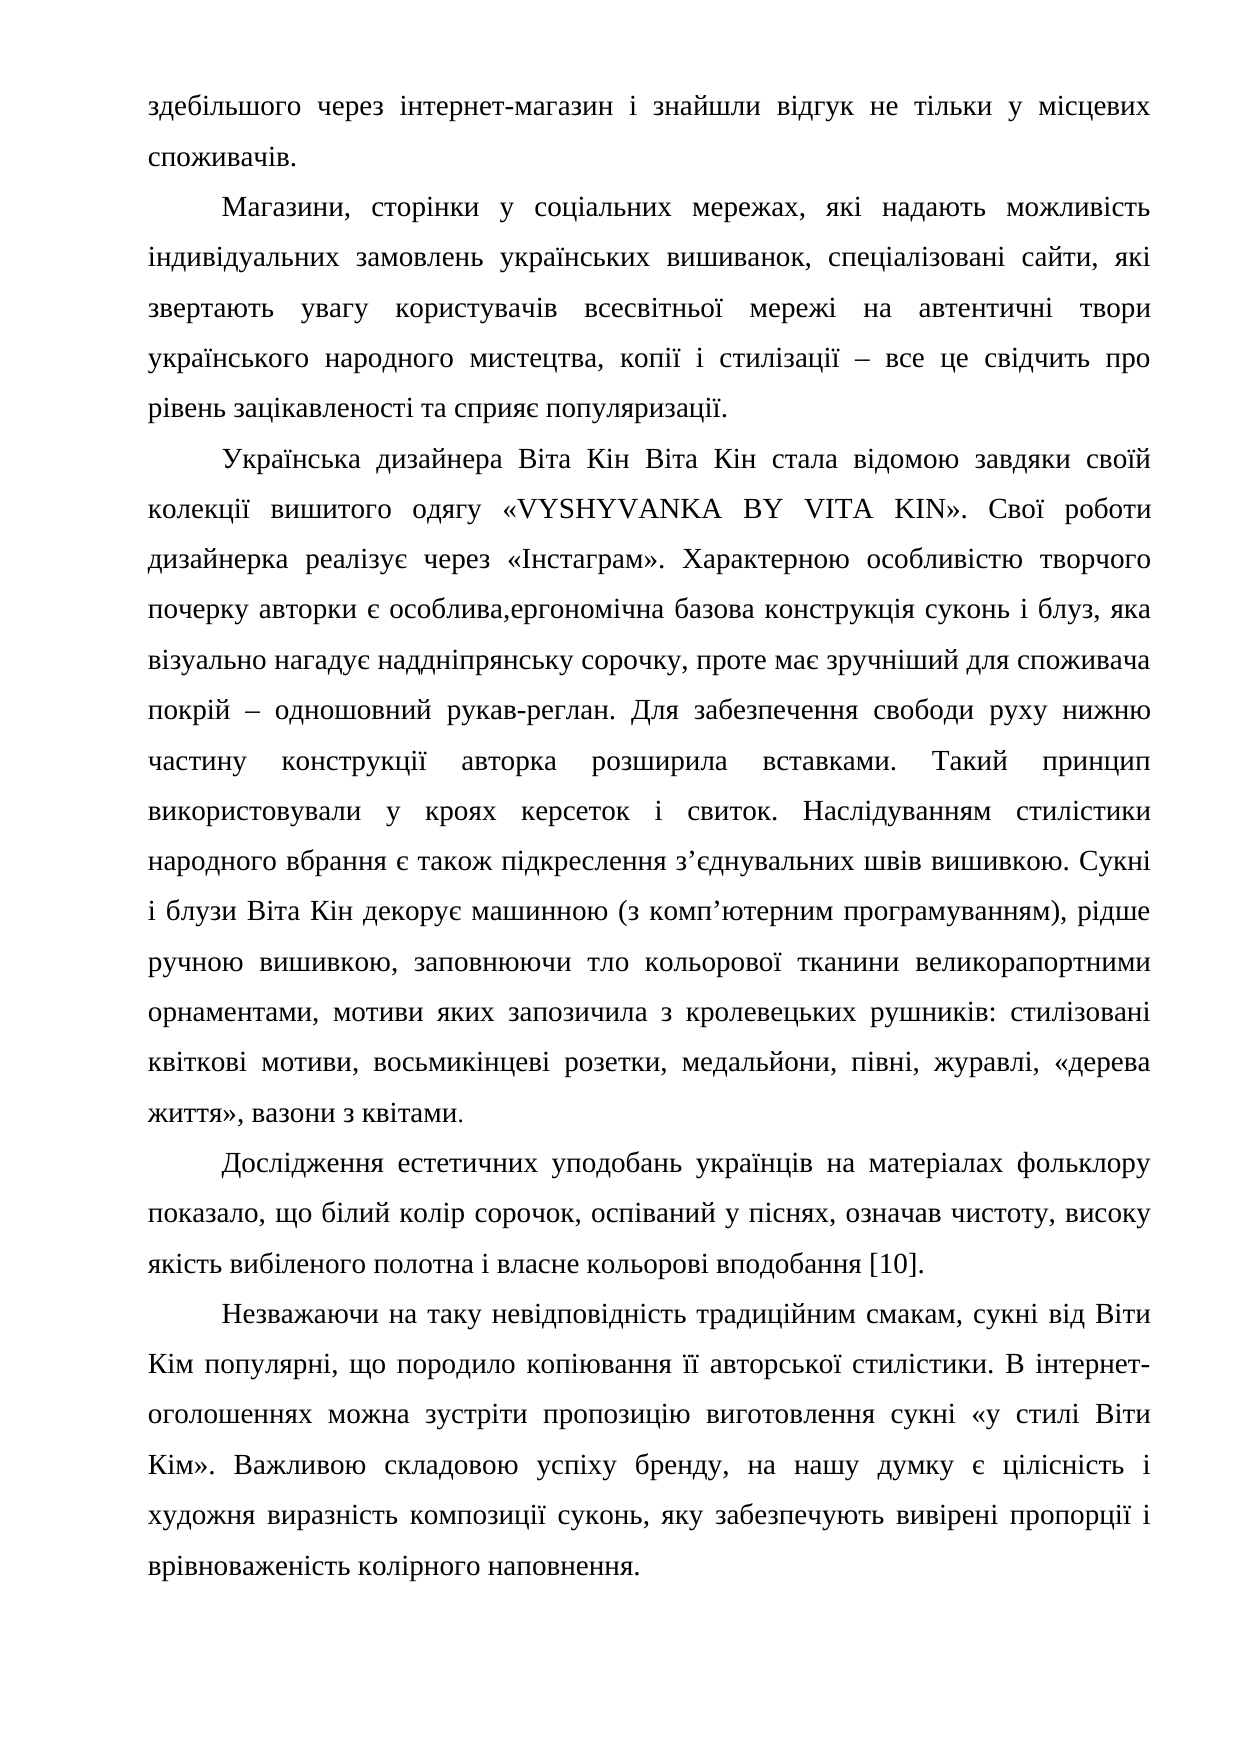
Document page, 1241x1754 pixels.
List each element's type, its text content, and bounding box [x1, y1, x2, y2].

text Магазини, сторінки у соціальних мережах, які надають можливість індивідуальних замовлень українських вишиванок, спеціалізовані сайти, які звертають увагу користувачів всесвітньої мережі на автентичні твори українського народного мистецтва, копії і стилізації – все це свідчить про рівень зацікавленості та сприяє популяризації. [148, 189, 1152, 424]
text Українська дизайнера Віта Кін Віта Кін стала відомою завдяки своїй колекції вишитого одягу «VYSHYVANKA BY VITA KIN». Свої роботи дизайнерка реалізує через «Інстаграм». Характерною особливістю творчого почерку авторки є особлива,ергономічна базова конструкція суконь і блуз, яка візуально нагадує наддніпрянську сорочку, проте має зручніший для споживача покрій – одношовний рукав-реглан. Для забезпечення свободи руху нижню частину конструкції авторка розширила вставками. Такий принцип використовували у кроях керсеток і свиток. Наслідуванням стилістики народного вбрання є також підкреслення з’єднувальних швів вишивкою. Сукні і блузи Віта Кін декорує машинною (з комп’ютерним програмуванням), рідше ручною вишивкою, заповнюючи тло кольорової тканини великорапортними орнаментами, мотиви яких запозичила з кролевецьких рушників: стилізовані квіткові мотиви, восьмикінцеві розетки, медальйони, півні, журавлі, «дерева життя», вазони з квітами. [148, 441, 1152, 1128]
text Незважаючи на таку невідповідність традиційним смакам, сукні від Віти Кім популярні, що породило копіювання її авторської стилістики. В інтернет-оголошеннях можна зустріти пропозицію виготовлення сукні «у стилі Віти Кім». Важливою складовою успіху бренду, на нашу думку є цілісність і художня виразність композиції суконь, яку забезпечують вивірені пропорції і врівноваженість колірного наповнення. [148, 1296, 1152, 1581]
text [148, 88, 1152, 172]
text Дослідження естетичних уподобань українців на матеріалах фольклору показало, що білий колір сорочок, оспіваний у піснях, означав чистоту, високу якість вибіленого полотна і власне кольорові вподобання [10]. [148, 1145, 1152, 1279]
